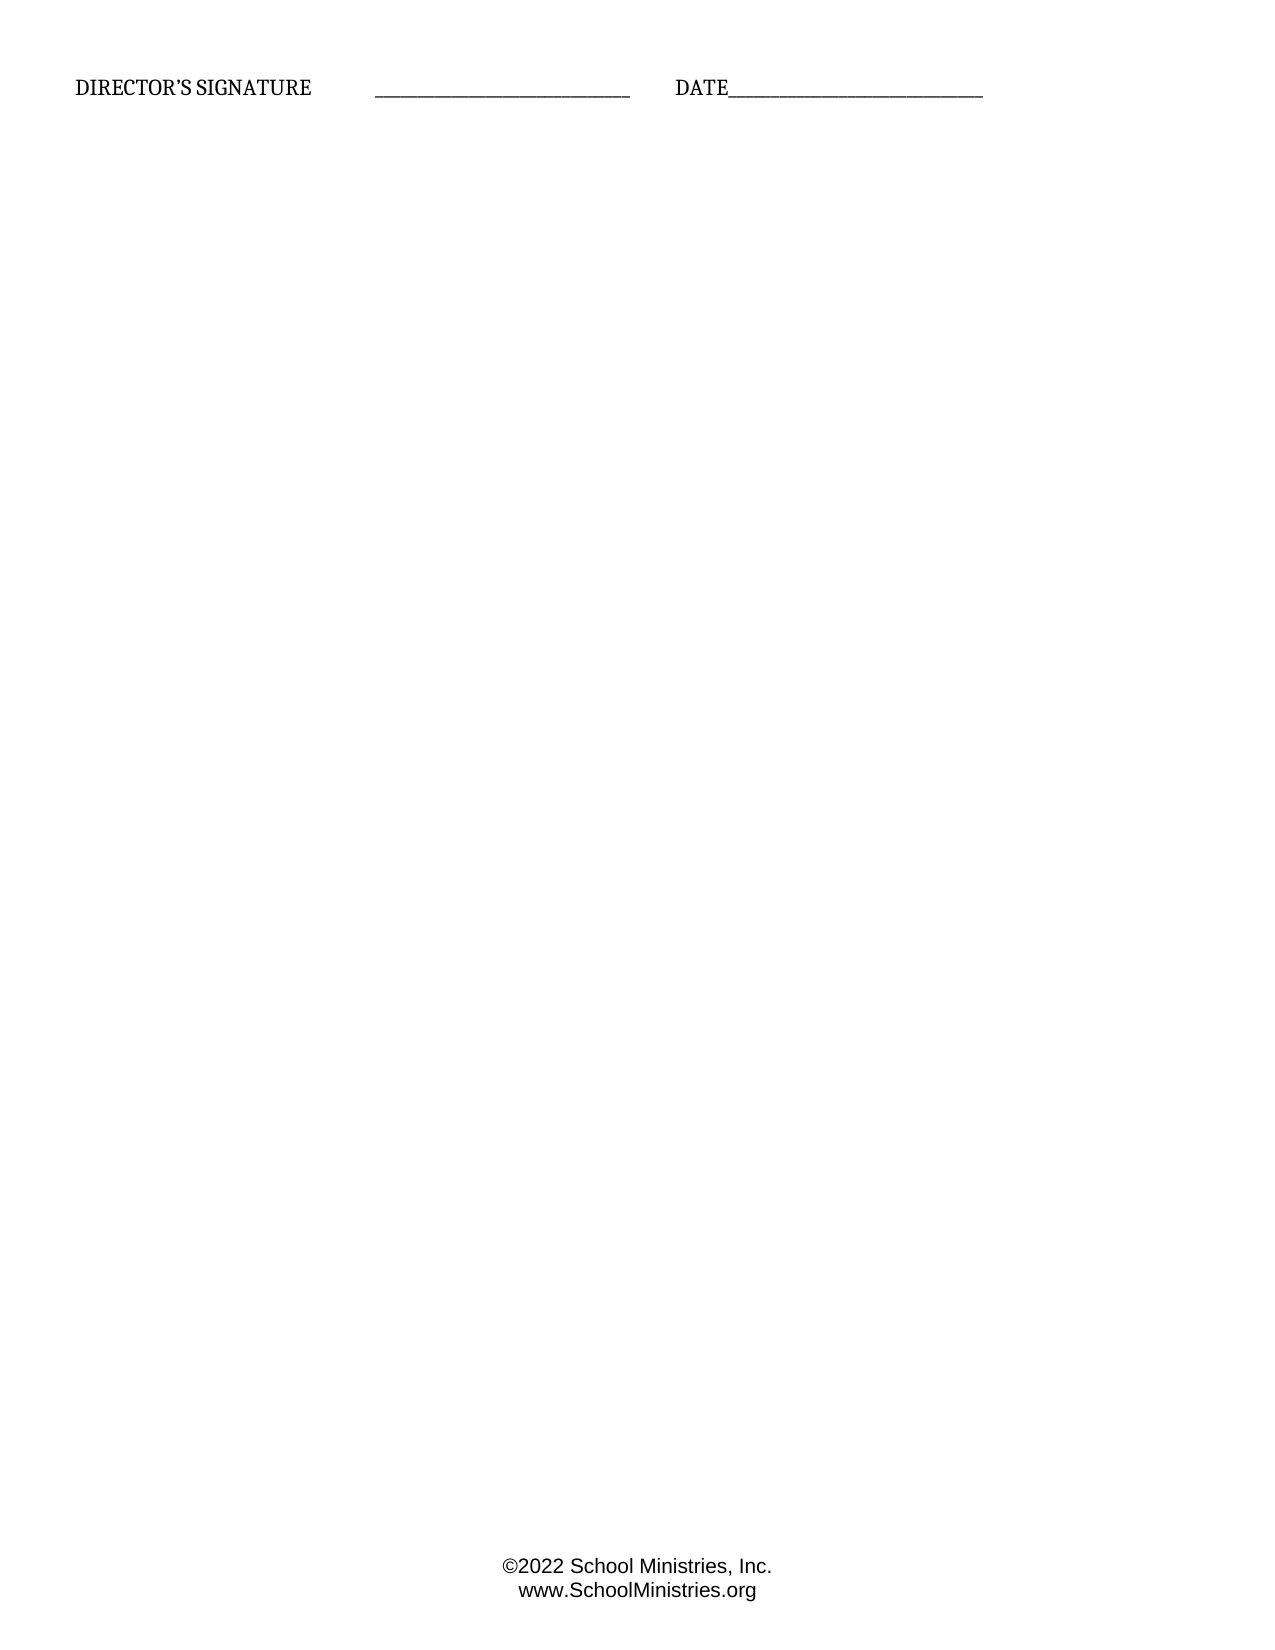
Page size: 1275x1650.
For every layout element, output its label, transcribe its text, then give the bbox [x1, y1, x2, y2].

text DIRECTOR’S SIGNATURE ______________________________ DATE______________________________ [75, 75, 1200, 101]
